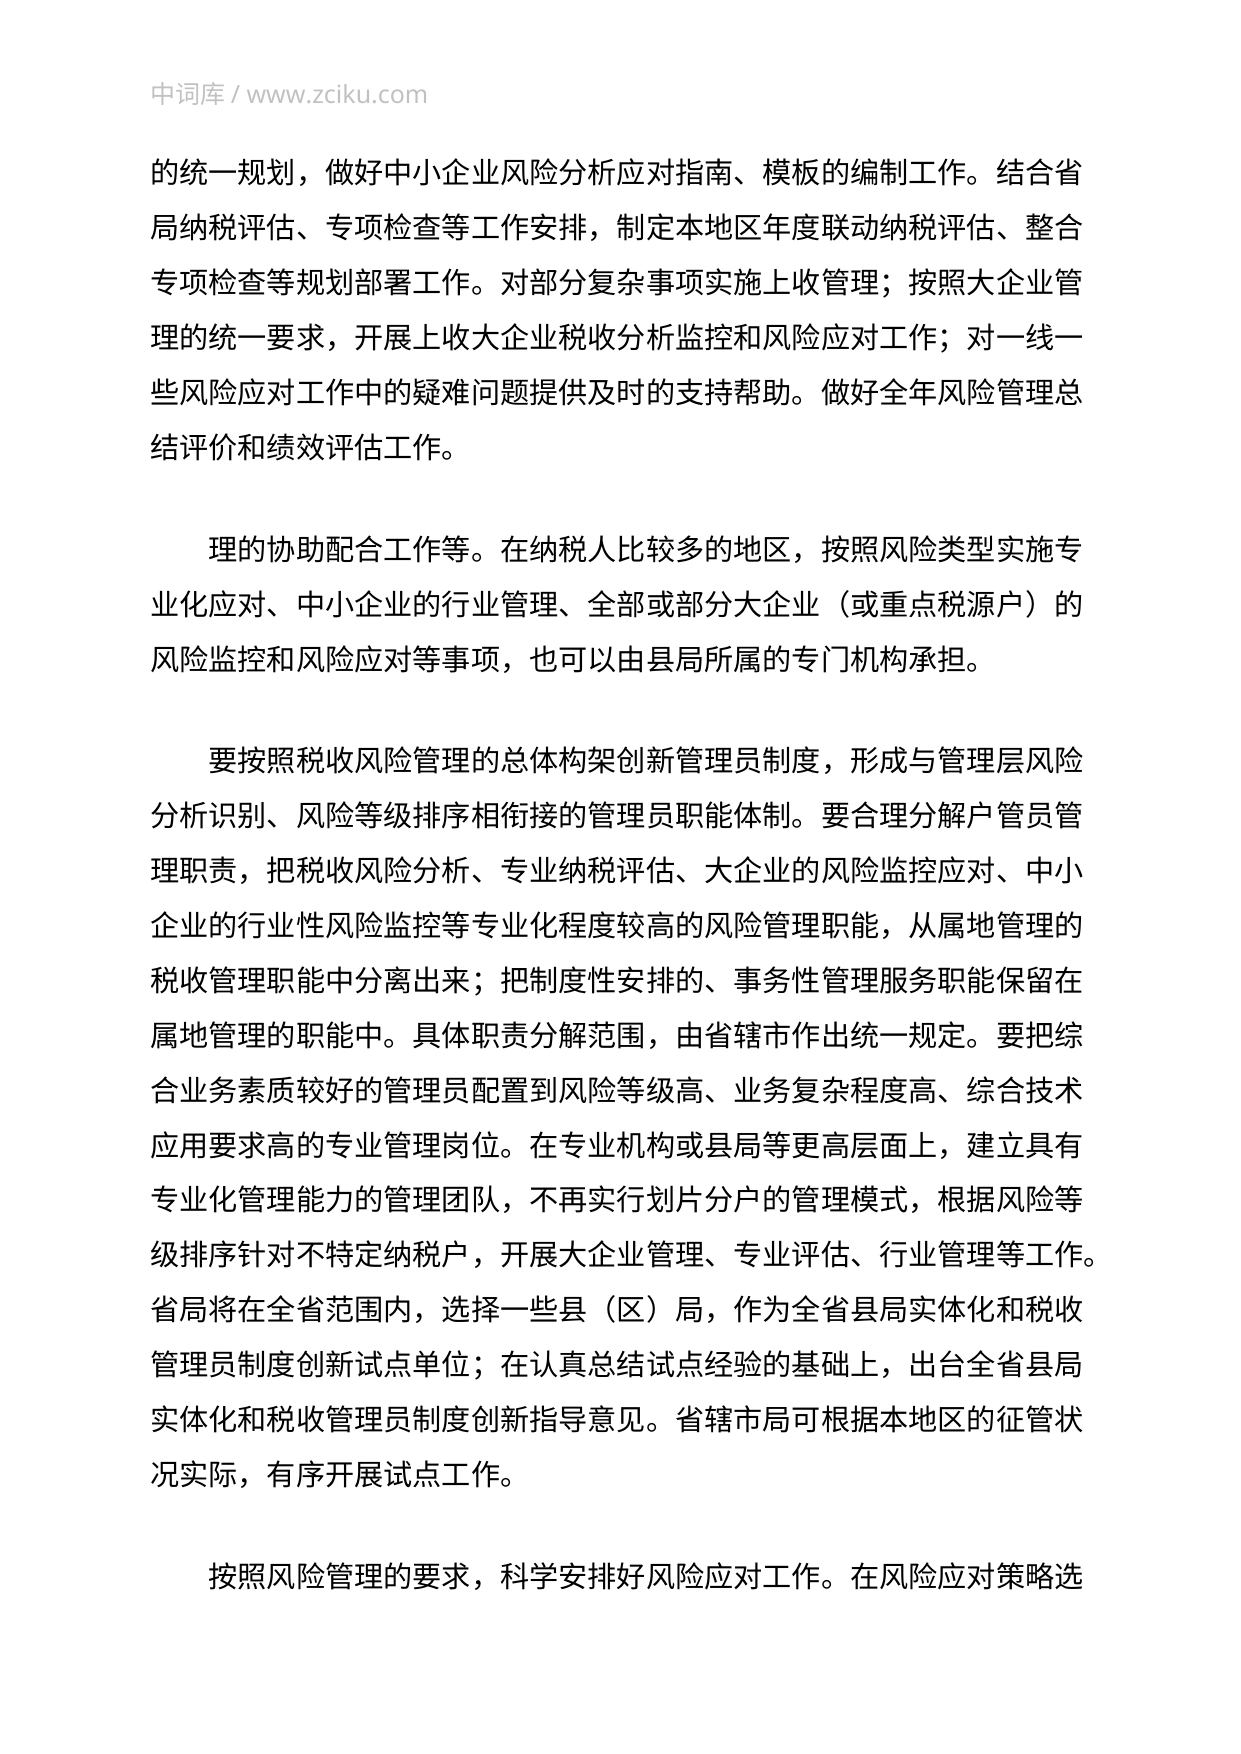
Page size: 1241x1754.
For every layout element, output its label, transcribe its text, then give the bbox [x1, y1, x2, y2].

text 要按照税收风险管理的总体构架创新管理员制度，形成与管理层风险分析识别、风险等级排序相衔接的管理员职能体制。要合理分解户管员管理职责，把税收风险分析、专业纳税评估、大企业的风险监控应对、中小企业的行业性风险监控等专业化程度较高的风险管理职能，从属地管理的税收管理职能中分离出来；把制度性安排的、事务性管理服务职能保留在属地管理的职能中。具体职责分解范围，由省辖市作出统一规定。要把综合业务素质较好的管理员配置到风险等级高、业务复杂程度高、综合技术应用要求高的专业管理岗位。在专业机构或县局等更高层面上，建立具有专业化管理能力的管理团队，不再实行划片分户的管理模式，根据风险等级排序针对不特定纳税户，开展大企业管理、专业评估、行业管理等工作。省局将在全省范围内，选择一些县（区）局，作为全省县局实体化和税收管理员制度创新试点单位；在认真总结试点经验的基础上，出台全省县局实体化和税收管理员制度创新指导意见。省辖市局可根据本地区的征管状况实际，有序开展试点工作。 [150, 738, 1090, 1494]
text 理的协助配合工作等。在纳税人比较多的地区，按照风险类型实施专业化应对、中小企业的行业管理、全部或部分大企业（或重点税源户）的风险监控和风险应对等事项，也可以由县局所属的专门机构承担。 [150, 526, 1090, 678]
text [150, 1553, 1090, 1596]
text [150, 150, 1090, 467]
